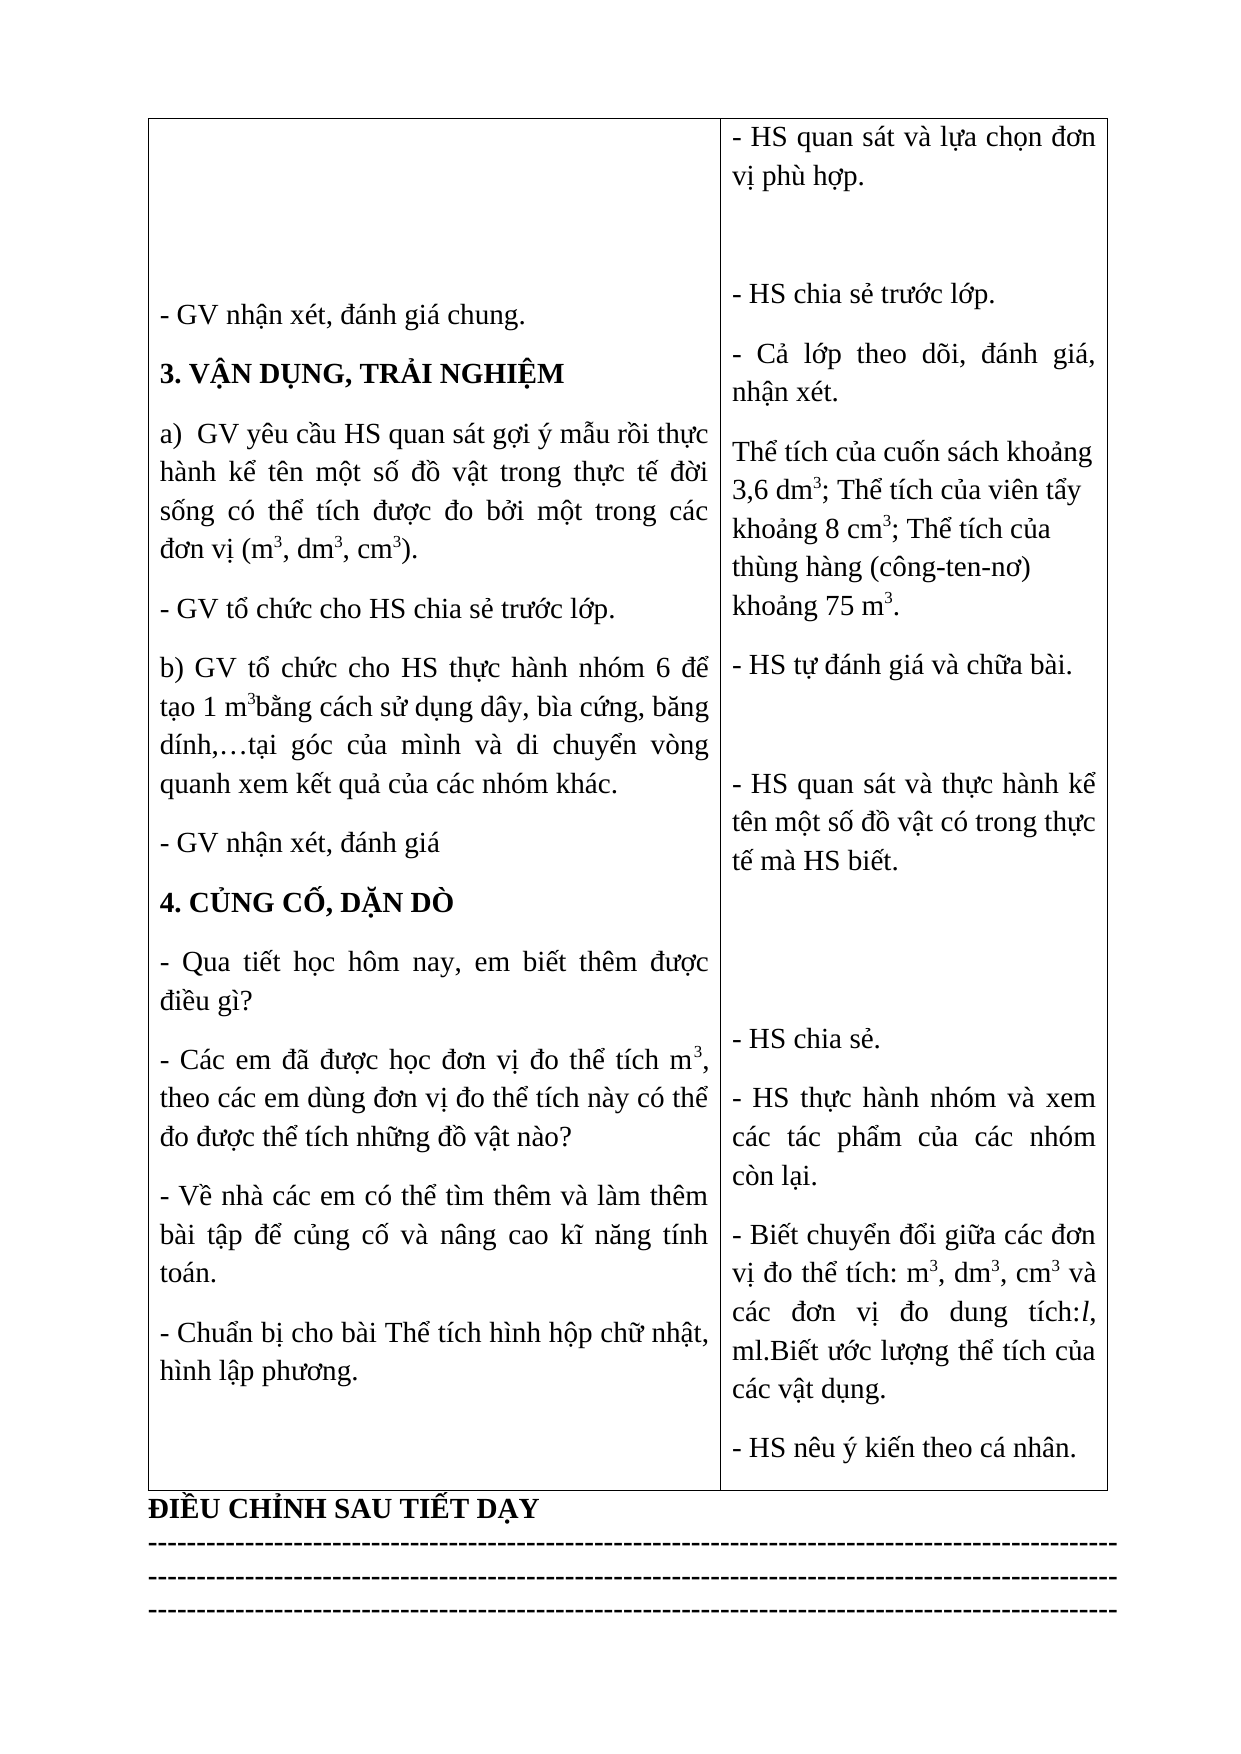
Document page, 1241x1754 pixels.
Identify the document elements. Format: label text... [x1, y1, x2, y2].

text ------------------------------------------------------------------------------------------------------------------------------------------------------------------------------------------------------------------------------------------------------------------------------------------------------------ [148, 1524, 1122, 1625]
text ĐIỀU CHỈNH SAU TIẾT DẠY [148, 1491, 1122, 1524]
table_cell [721, 119, 1107, 1490]
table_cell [149, 119, 720, 1490]
